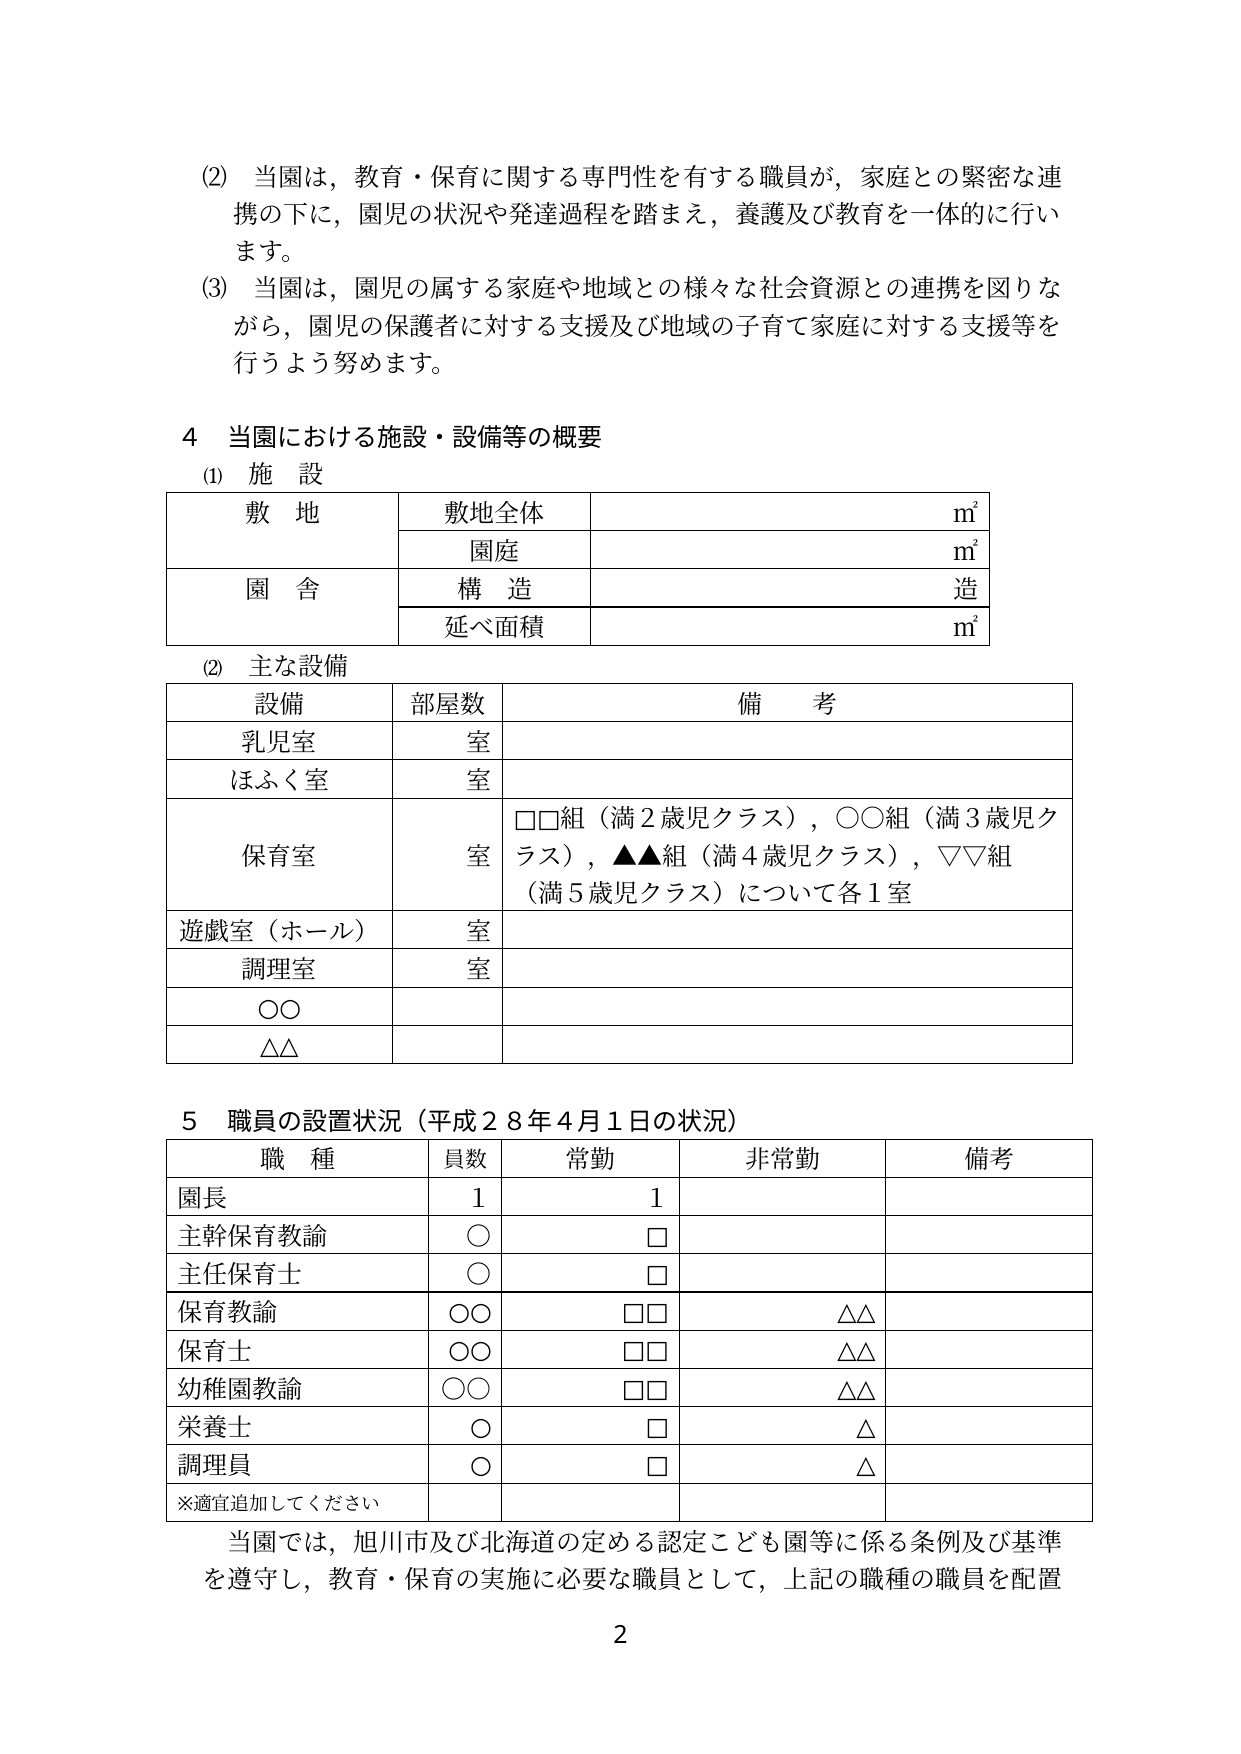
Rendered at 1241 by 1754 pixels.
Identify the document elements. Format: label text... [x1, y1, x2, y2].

table_header 非常勤 [680, 1140, 885, 1177]
table_cell 室 [393, 949, 502, 987]
table_cell 調理室 [167, 949, 392, 987]
table_cell □□ [502, 1293, 679, 1329]
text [202, 1522, 1063, 1596]
table_cell □ [502, 1445, 679, 1482]
table_cell [393, 988, 502, 1025]
table_cell [429, 1484, 501, 1521]
table_cell □□ [502, 1331, 679, 1368]
table_cell 室 [393, 722, 502, 759]
table_header 敷地全体 [399, 493, 590, 530]
table_cell 園 舎 [167, 569, 398, 644]
table_cell ○○ [429, 1293, 501, 1329]
table_cell □ [502, 1407, 679, 1444]
table_cell □ [502, 1254, 679, 1291]
table_cell □□組（満２歳児クラス），○○組（満３歳児クラス），▲▲組（満４歳児クラス），▽▽組（満５歳児クラス）について各１室 [503, 799, 1072, 910]
table_cell [886, 1254, 1092, 1291]
table_cell 調理員 [167, 1445, 428, 1482]
table_cell 保育教諭 [167, 1293, 428, 1329]
text ⑴ 施 設 [177, 454, 1063, 492]
table_cell 延べ面積 [399, 608, 590, 644]
table_cell [503, 949, 1072, 987]
table_header 備考 [886, 1140, 1092, 1177]
table_header 備 考 [503, 684, 1072, 721]
table_cell [503, 1026, 1072, 1063]
table_cell ○ [429, 1445, 501, 1482]
table_cell 保育士 [167, 1331, 428, 1368]
table_cell 構 造 [399, 569, 590, 606]
table_cell 主幹保育教諭 [167, 1216, 428, 1253]
table_cell [886, 1331, 1092, 1368]
table_cell ○ [429, 1407, 501, 1444]
table_cell 園庭 [399, 531, 590, 568]
table_cell △△ [167, 1026, 392, 1063]
table_cell 幼稚園教諭 [167, 1369, 428, 1406]
table_cell △ [680, 1407, 885, 1444]
table_cell □□ [502, 1369, 679, 1406]
table_header 職 種 [167, 1140, 428, 1177]
table_cell ㎡ [591, 608, 989, 644]
text ５ 職員の設置状況（平成２８年４月１日の状況） [177, 1101, 1063, 1138]
table_cell [503, 760, 1072, 797]
table_cell [886, 1293, 1092, 1329]
table_cell [680, 1178, 885, 1215]
table_cell 乳児室 [167, 722, 392, 759]
table_cell ○○ [429, 1331, 501, 1368]
table_cell 〇 [429, 1216, 501, 1253]
table_cell [886, 1407, 1092, 1444]
table_cell [502, 1484, 679, 1521]
table_cell [680, 1484, 885, 1521]
table_cell 室 [393, 760, 502, 797]
table_cell ㎡ [591, 531, 989, 568]
table_cell [503, 988, 1072, 1025]
table_cell 造 [591, 569, 989, 606]
table_cell 〇 [429, 1254, 501, 1291]
table_header 常勤 [502, 1140, 679, 1177]
table_cell ※適宜追加してください [167, 1484, 428, 1521]
text ⑶ 当園は，園児の属する家庭や地域との様々な社会資源との連携を図りながら，園児の保護者に対する支援及び地域の子育て家庭に対する支援等を行うよう努めます。 [177, 268, 1063, 380]
table_cell [503, 911, 1072, 948]
table_cell □ [502, 1216, 679, 1253]
table_cell [886, 1484, 1092, 1521]
table_cell 保育室 [167, 799, 392, 910]
table_cell [886, 1178, 1092, 1215]
table_cell 室 [393, 911, 502, 948]
table_cell 〇○ [429, 1369, 501, 1406]
table_cell 園長 [167, 1178, 428, 1215]
table_cell 栄養士 [167, 1407, 428, 1444]
table_cell [680, 1254, 885, 1291]
table_cell △△ [680, 1293, 885, 1329]
table_cell △ [680, 1445, 885, 1482]
table_header 設備 [167, 684, 392, 721]
table_cell [393, 1026, 502, 1063]
table_cell ほふく室 [167, 760, 392, 797]
table_cell △△ [680, 1369, 885, 1406]
table_header ㎡ [591, 493, 989, 530]
table_cell 遊戯室（ホール） [167, 911, 392, 948]
table_cell １ [429, 1178, 501, 1215]
text ⑵ 主な設備 [177, 646, 1063, 683]
table_cell [886, 1445, 1092, 1482]
table_cell ○○ [167, 988, 392, 1025]
table_cell １ [502, 1178, 679, 1215]
table_cell [680, 1216, 885, 1253]
table_cell [503, 722, 1072, 759]
text ⑵ 当園は，教育・保育に関する専門性を有する職員が，家庭との緊密な連携の下に，園児の状況や発達過程を踏まえ，養護及び教育を一体的に行います。 [177, 157, 1063, 268]
table_cell 主任保育士 [167, 1254, 428, 1291]
table_cell [886, 1216, 1092, 1253]
text ４ 当園における施設・設備等の概要 [177, 417, 1063, 454]
table_header 敷 地 [167, 493, 398, 568]
table_cell 室 [393, 799, 502, 910]
table_cell [886, 1369, 1092, 1406]
table_header 部屋数 [393, 684, 502, 721]
table_cell △△ [680, 1331, 885, 1368]
table_header 員数 [429, 1140, 501, 1177]
